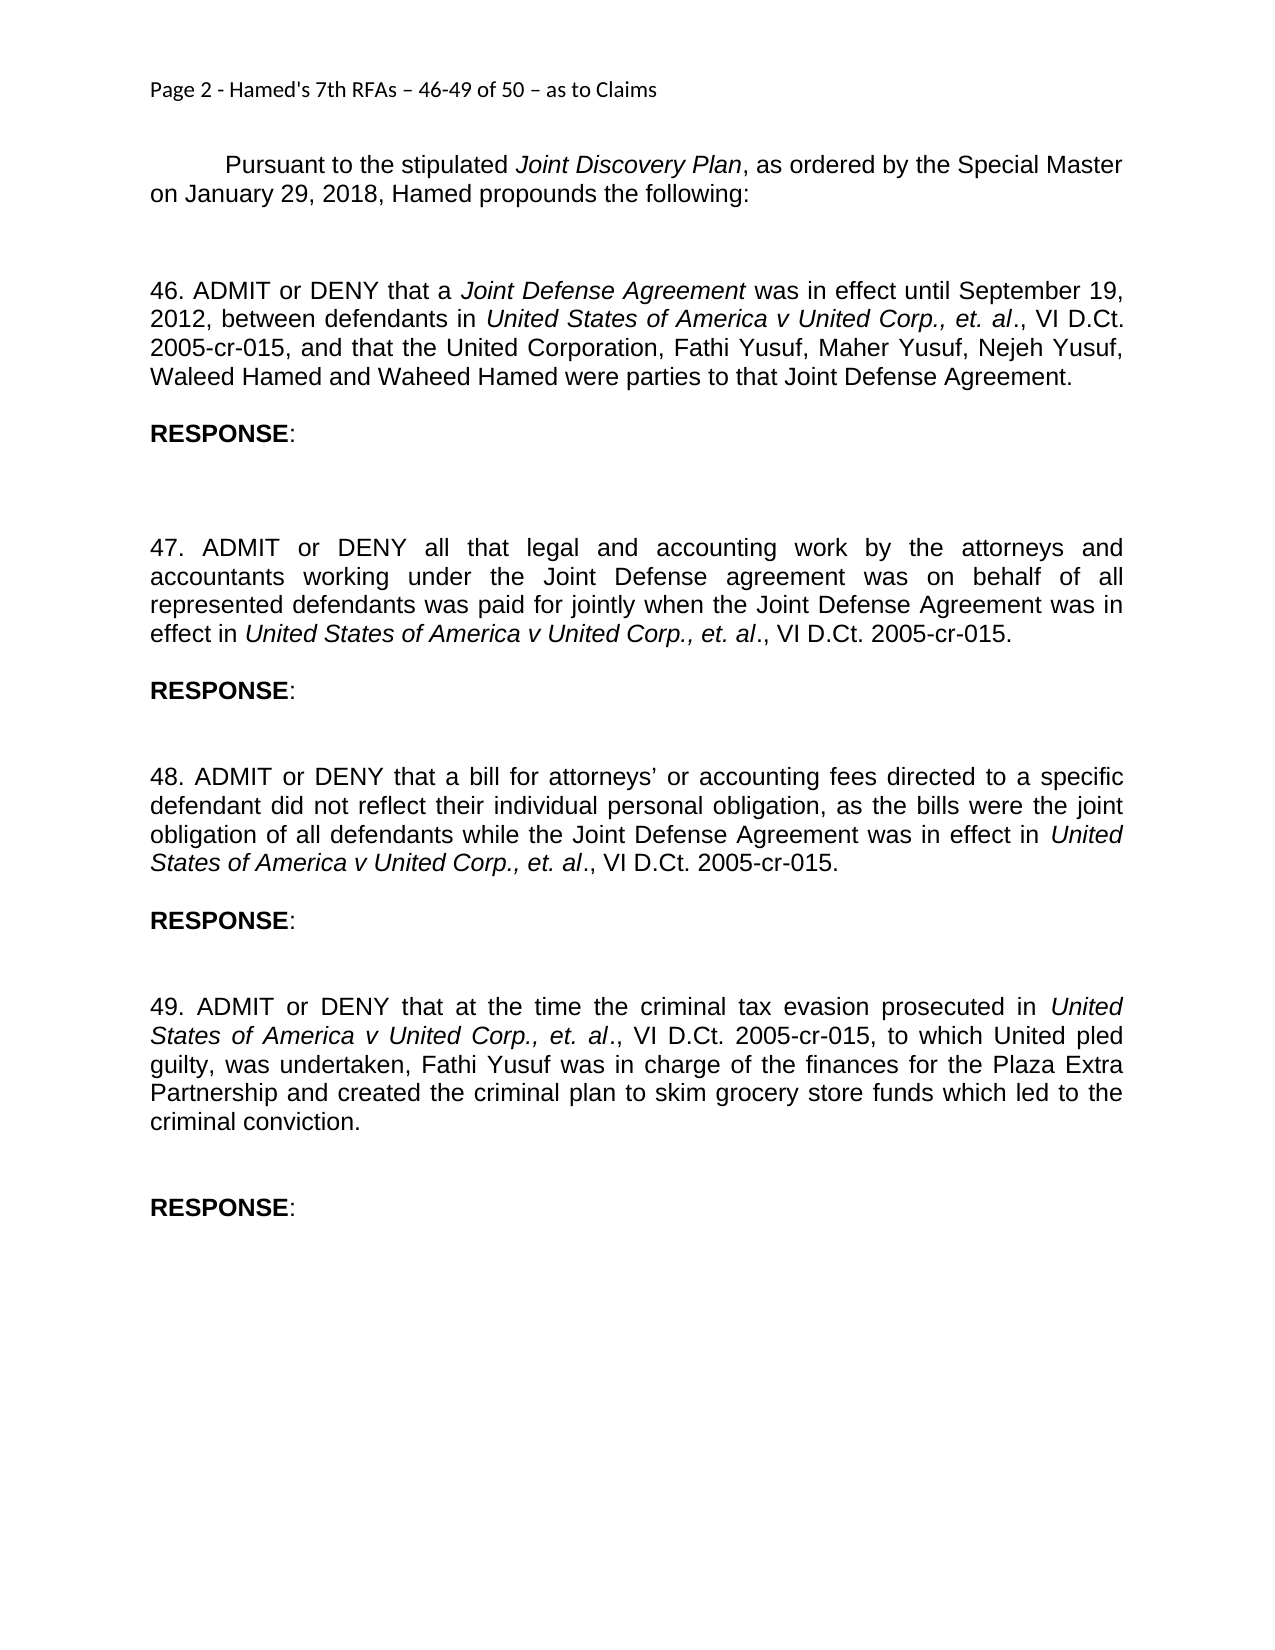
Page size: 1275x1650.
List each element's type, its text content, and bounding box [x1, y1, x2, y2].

text RESPONSE: [150, 419, 1125, 448]
text RESPONSE: [150, 676, 1125, 705]
text RESPONSE: [150, 906, 1125, 935]
text RESPONSE: [150, 1193, 1125, 1222]
text Pursuant to the stipulated Joint Discovery Plan, as ordered by the Special Master [150, 150, 1125, 179]
text 47. ADMIT or DENY all that legal and accounting work by the attorneys and accountants working under the Joint Defense agreement was on behalf of all represented defendants was paid for jointly when the Joint Defense Agreement was in effect in United States of America v United Corp., et. al., VI D.Ct. 2005-cr-015. [150, 533, 1125, 648]
text 48. ADMIT or DENY that a bill for attorneys’ or accounting fees directed to a specific defendant did not reflect their individual personal obligation, as the bills were the joint obligation of all defendants while the Joint Defense Agreement was in effect in United States of America v United Corp., et. al., VI D.Ct. 2005-cr-015. [150, 762, 1125, 877]
text on January 29, 2018, Hamed propounds the following: [150, 179, 1125, 207]
text 46. ADMIT or DENY that a Joint Defense Agreement was in effect until September 19, 2012, between defendants in United States of America v United Corp., et. al., VI D.Ct. 2005-cr-015, and that the United Corporation, Fathi Yusuf, Maher Yusuf, Nejeh Yusuf, Waleed Hamed and Waheed Hamed were parties to that Joint Defense Agreement. [150, 276, 1125, 391]
text 49. ADMIT or DENY that at the time the criminal tax evasion prosecuted in United States of America v United Corp., et. al., VI D.Ct. 2005-cr-015, to which United pled guilty, was undertaken, Fathi Yusuf was in charge of the finances for the Plaza Extra Partnership and created the criminal plan to skim grocery store funds which led to the criminal conviction. [150, 992, 1125, 1136]
